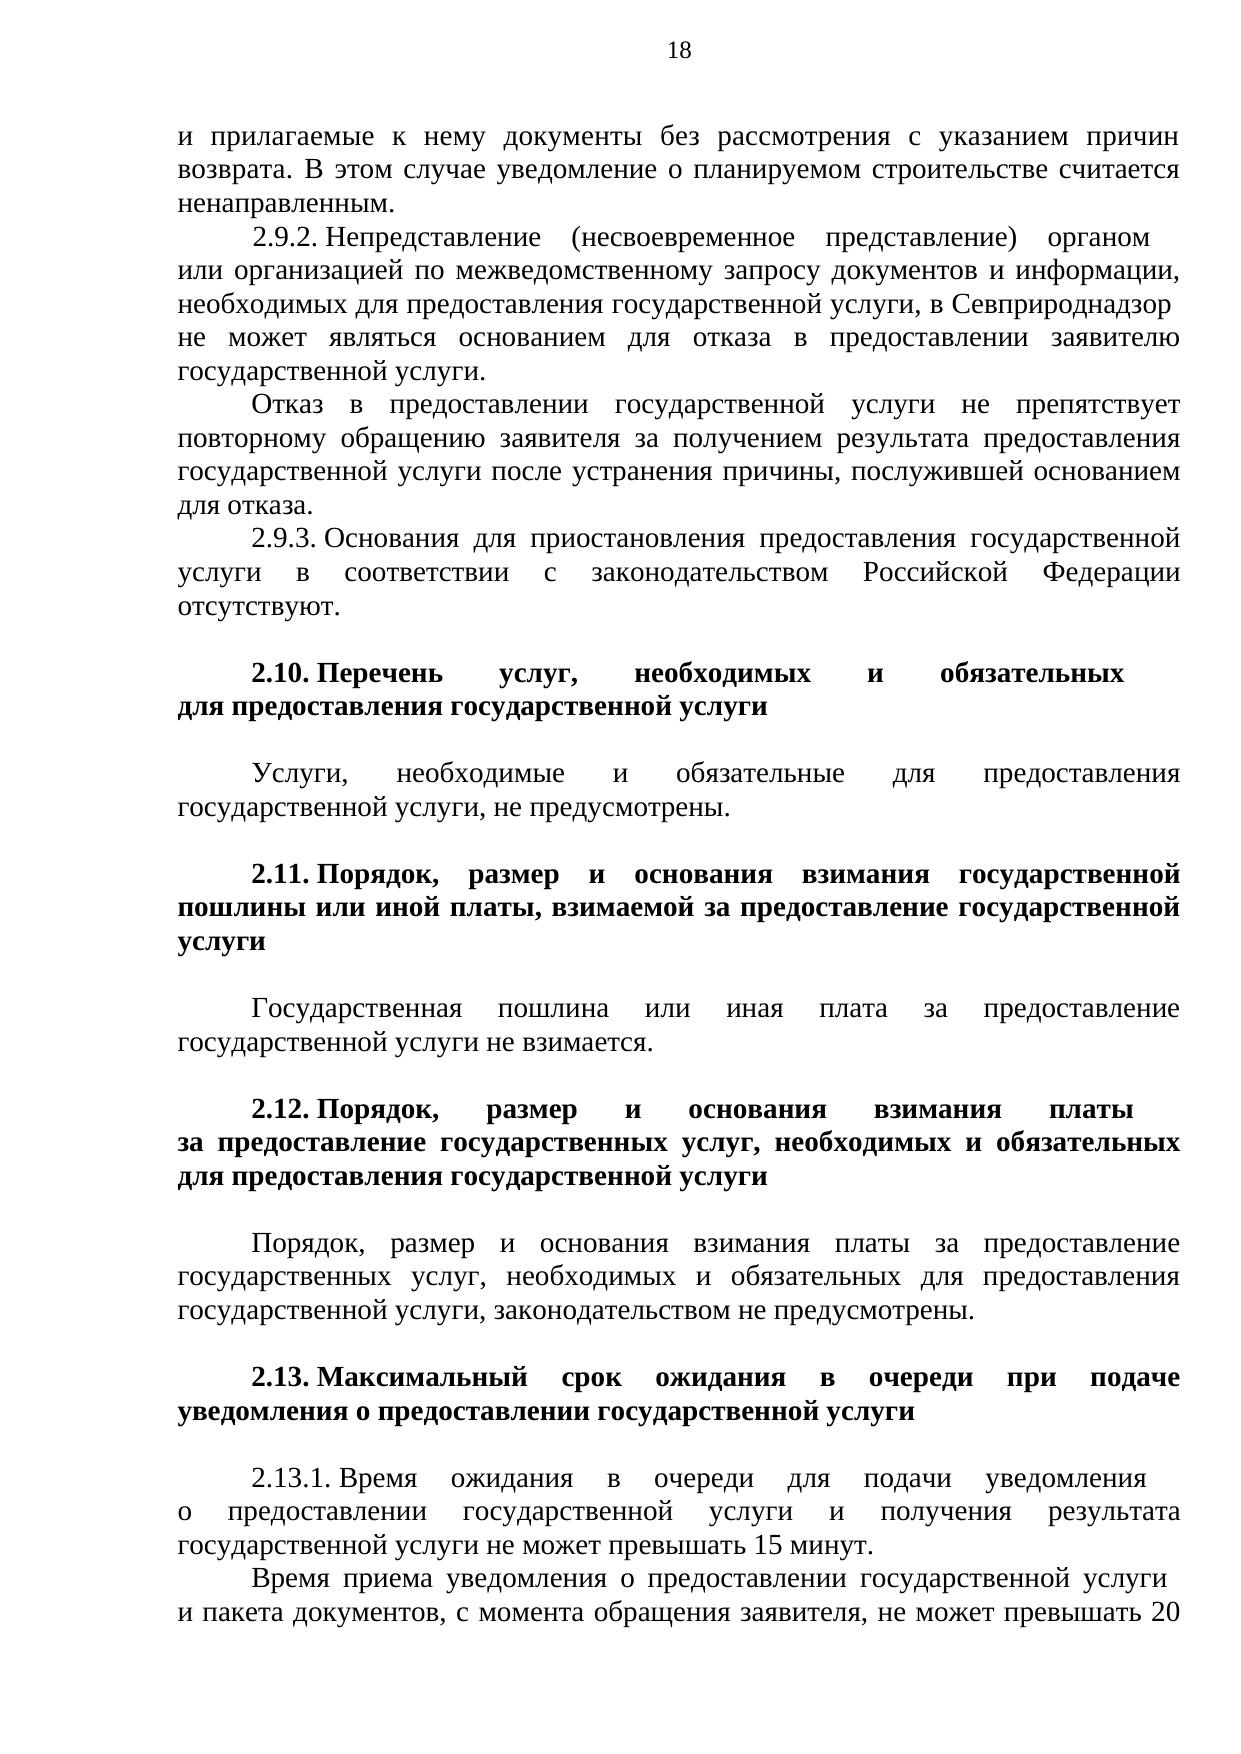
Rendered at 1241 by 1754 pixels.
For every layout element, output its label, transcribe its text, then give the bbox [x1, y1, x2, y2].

title 2.11. Порядок, размер и основания взимания государственной пошлины или иной платы, взимаемой за предоставление государственной услуги [177, 856, 1181, 957]
text 2.9.3. Основания для приостановления предоставления государственной услуги в соответствии с законодательством Российской Федерации отсутствуют. [177, 521, 1181, 621]
title 2.13. Максимальный срок ожидания в очереди при подаче уведомления о предоставлении государственной услуги [177, 1359, 1181, 1426]
text Порядок, размер и основания взимания платы за предоставление государственных услуг, необходимых и обязательных для предоставления государственной услуги, законодательством не предусмотрены. [177, 1225, 1181, 1326]
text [177, 118, 1181, 219]
text 2.9.2. Непредставление (несвоевременное представление) органом или организацией по межведомственному запросу документов и информации, необходимых для предоставления государственной услуги, в Севприроднадзор не может являться основанием для отказа в предоставлении заявителю государственной услуги. [177, 219, 1181, 386]
text Государственная пошлина или иная плата за предоставление государственной услуги не взимается. [177, 990, 1181, 1057]
text Отказ в предоставлении государственной услуги не препятствует повторному обращению заявителя за получением результата предоставления государственной услуги после устранения причины, послужившей основанием для отказа. [177, 386, 1181, 521]
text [177, 1560, 1181, 1627]
text Услуги, необходимые и обязательные для предоставления государственной услуги, не предусмотрены. [177, 755, 1181, 822]
title 2.10. Перечень услуг, необходимых и обязательных для предоставления государственной услуги [177, 655, 1181, 722]
title 2.12. Порядок, размер и основания взимания платы за предоставление государственных услуг, необходимых и обязательных для предоставления государственной услуги [177, 1091, 1181, 1191]
text 2.13.1. Время ожидания в очереди для подачи уведомления о предоставлении государственной услуги и получения результата государственной услуги не может превышать 15 минут. [177, 1460, 1181, 1560]
